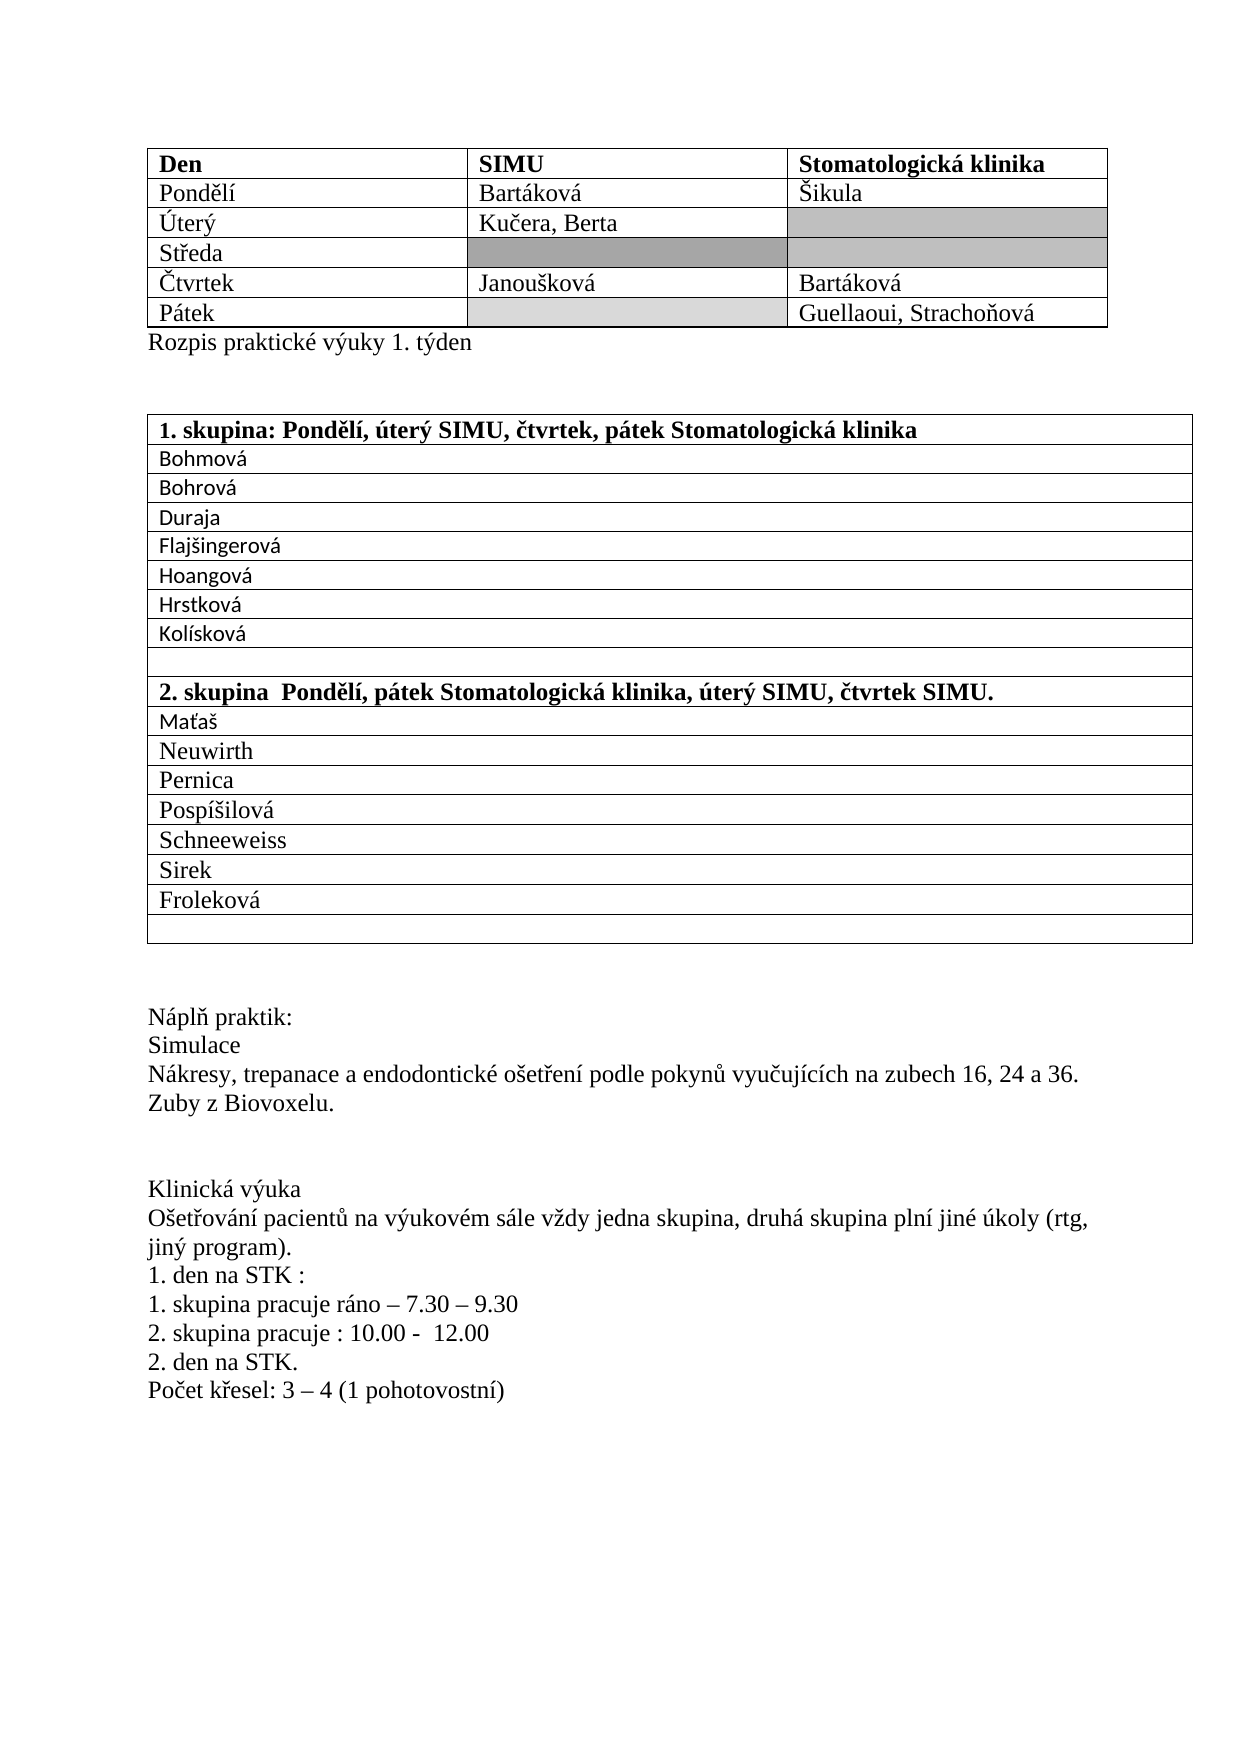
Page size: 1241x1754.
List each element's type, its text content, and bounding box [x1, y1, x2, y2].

text Nákresy, trepanace a endodontické ošetření podle pokynů vyučujících na zubech 16, 24 a 36. Zuby z Biovoxelu. [148, 1059, 1093, 1117]
table_cell Úterý [148, 208, 467, 237]
text 1. skupina pracuje ráno – 7.30 – 9.30 [148, 1289, 1093, 1318]
text Ošetřování pacientů na výukovém sále vždy jedna skupina, druhá skupina plní jiné úkoly (rtg, jiný program). [148, 1203, 1093, 1261]
table_header 1. skupina: Pondělí, úterý SIMU, čtvrtek, pátek Stomatologická klinika [148, 415, 1192, 443]
table_cell Duraja [148, 503, 1192, 531]
table_cell [148, 915, 1192, 943]
table_cell [468, 298, 787, 326]
text Klinická výuka [148, 1174, 1093, 1203]
table_cell Pernica [148, 766, 1192, 794]
text Počet křesel: 3 – 4 (1 pohotovostní) [148, 1376, 1093, 1404]
table_header Den [148, 149, 467, 177]
table_header Stomatologická klinika [788, 149, 1107, 177]
table_cell Bartáková [788, 268, 1107, 297]
table_cell Schneeweiss [148, 825, 1192, 854]
table_cell Bartáková [468, 179, 787, 207]
table_cell Pospíšilová [148, 795, 1192, 824]
table_cell Neuwirth [148, 736, 1192, 764]
text 1. den na STK : [148, 1261, 1093, 1289]
table_cell Hoangová [148, 561, 1192, 589]
text Náplň praktik: [148, 1002, 1093, 1031]
table_cell Čtvrtek [148, 268, 467, 297]
table_cell [788, 208, 1107, 237]
table_cell Janoušková [468, 268, 787, 297]
table_cell Froleková [148, 885, 1192, 913]
text Rozpis praktické výuky 1. týden [148, 328, 1093, 356]
table_cell [468, 238, 787, 267]
table_cell Kolísková [148, 619, 1192, 647]
table_cell Hrstková [148, 590, 1192, 618]
table_cell Sirek [148, 855, 1192, 884]
table_cell [148, 648, 1192, 676]
table_cell Kučera, Berta [468, 208, 787, 237]
table_cell Maťaš [148, 707, 1192, 735]
text Simulace [148, 1031, 1093, 1059]
table_cell Guellaoui, Strachoňová [788, 298, 1107, 326]
table_cell 2. skupina Pondělí, pátek Stomatologická klinika, úterý SIMU, čtvrtek SIMU. [148, 677, 1192, 706]
table_cell Šikula [788, 179, 1107, 207]
text 2. den na STK. [148, 1347, 1093, 1376]
table_cell Středa [148, 238, 467, 267]
table_cell [788, 238, 1107, 267]
table_cell Pondělí [148, 179, 467, 207]
text 2. skupina pracuje : 10.00 - 12.00 [148, 1318, 1093, 1347]
table_cell Flajšingerová [148, 532, 1192, 560]
table_header SIMU [468, 149, 787, 177]
table_cell Pátek [148, 298, 467, 326]
table_cell Bohmová [148, 445, 1192, 472]
table_cell Bohrová [148, 474, 1192, 502]
